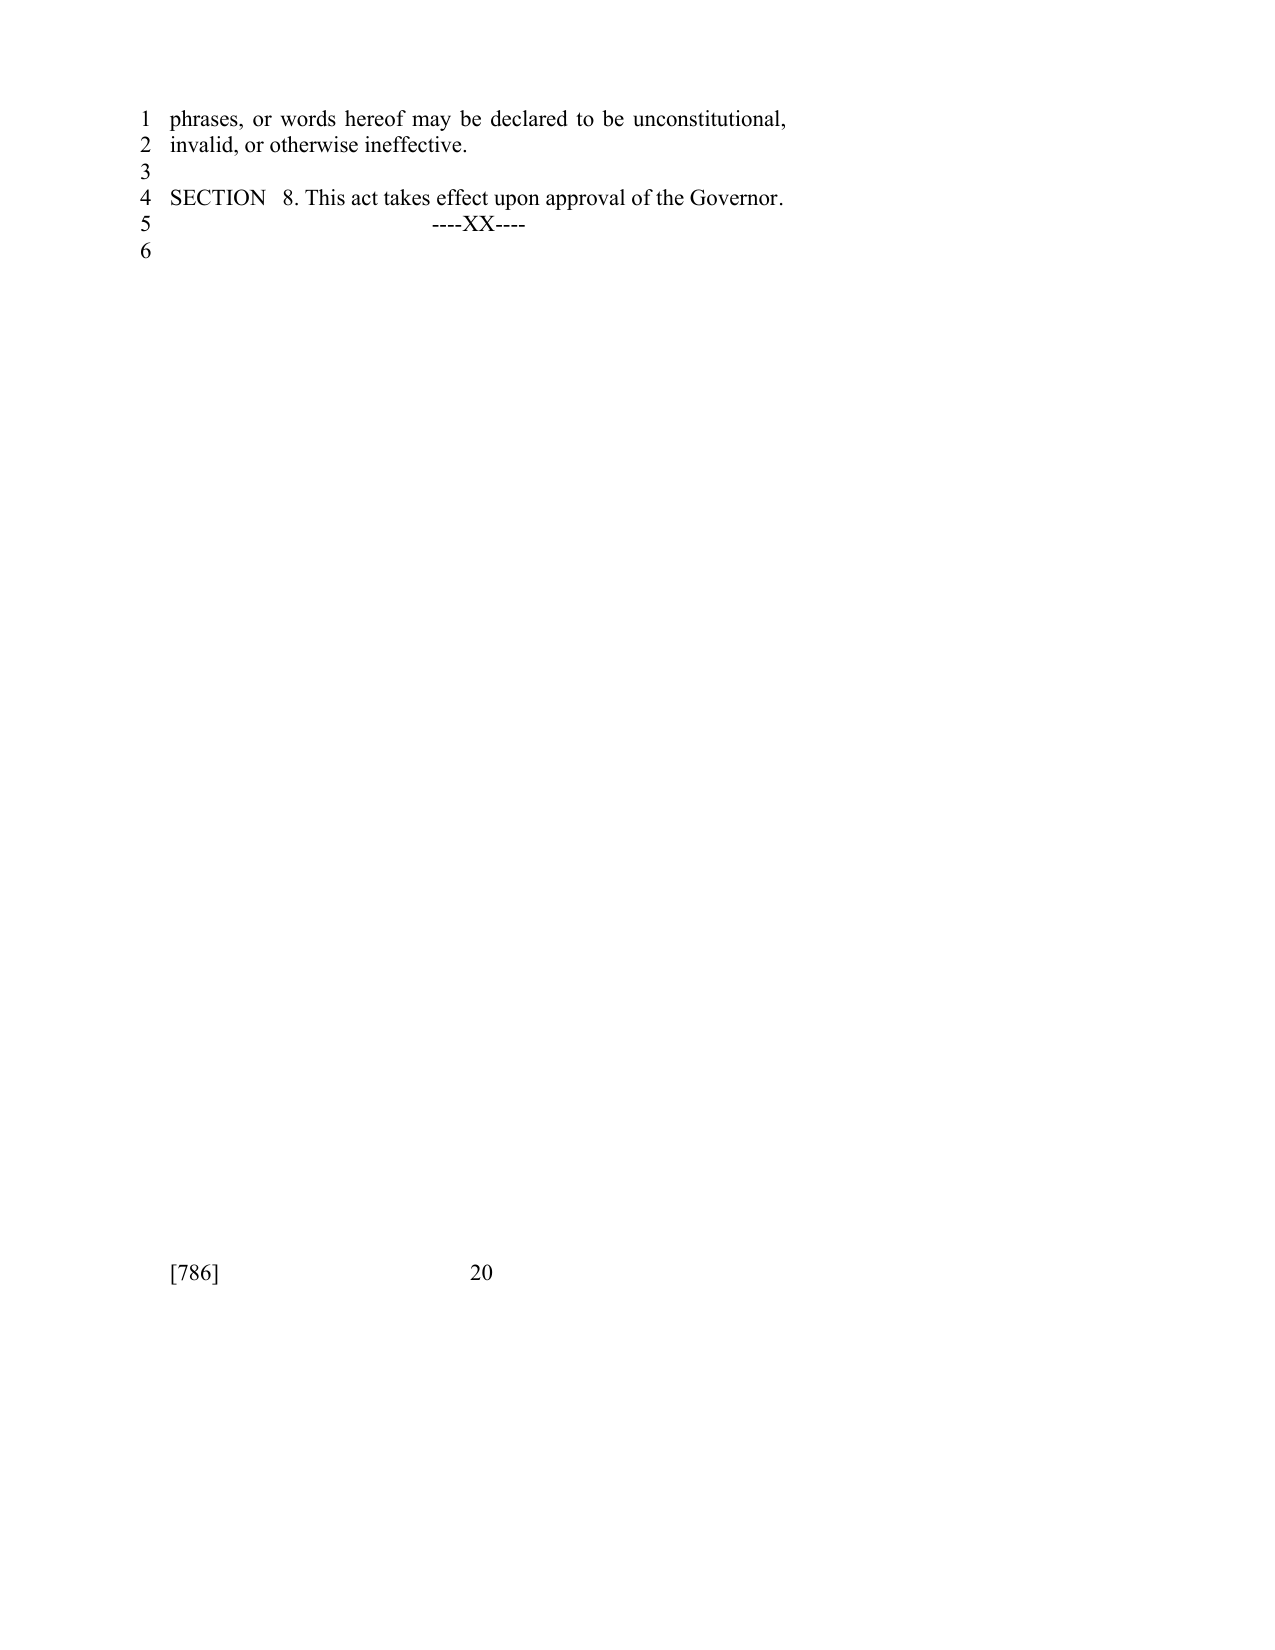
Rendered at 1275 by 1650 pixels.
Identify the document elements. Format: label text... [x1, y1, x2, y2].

text ----XX---- [169, 210, 787, 237]
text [169, 105, 787, 158]
text SECTION 8. This act takes effect upon approval of the Governor. [169, 184, 787, 210]
